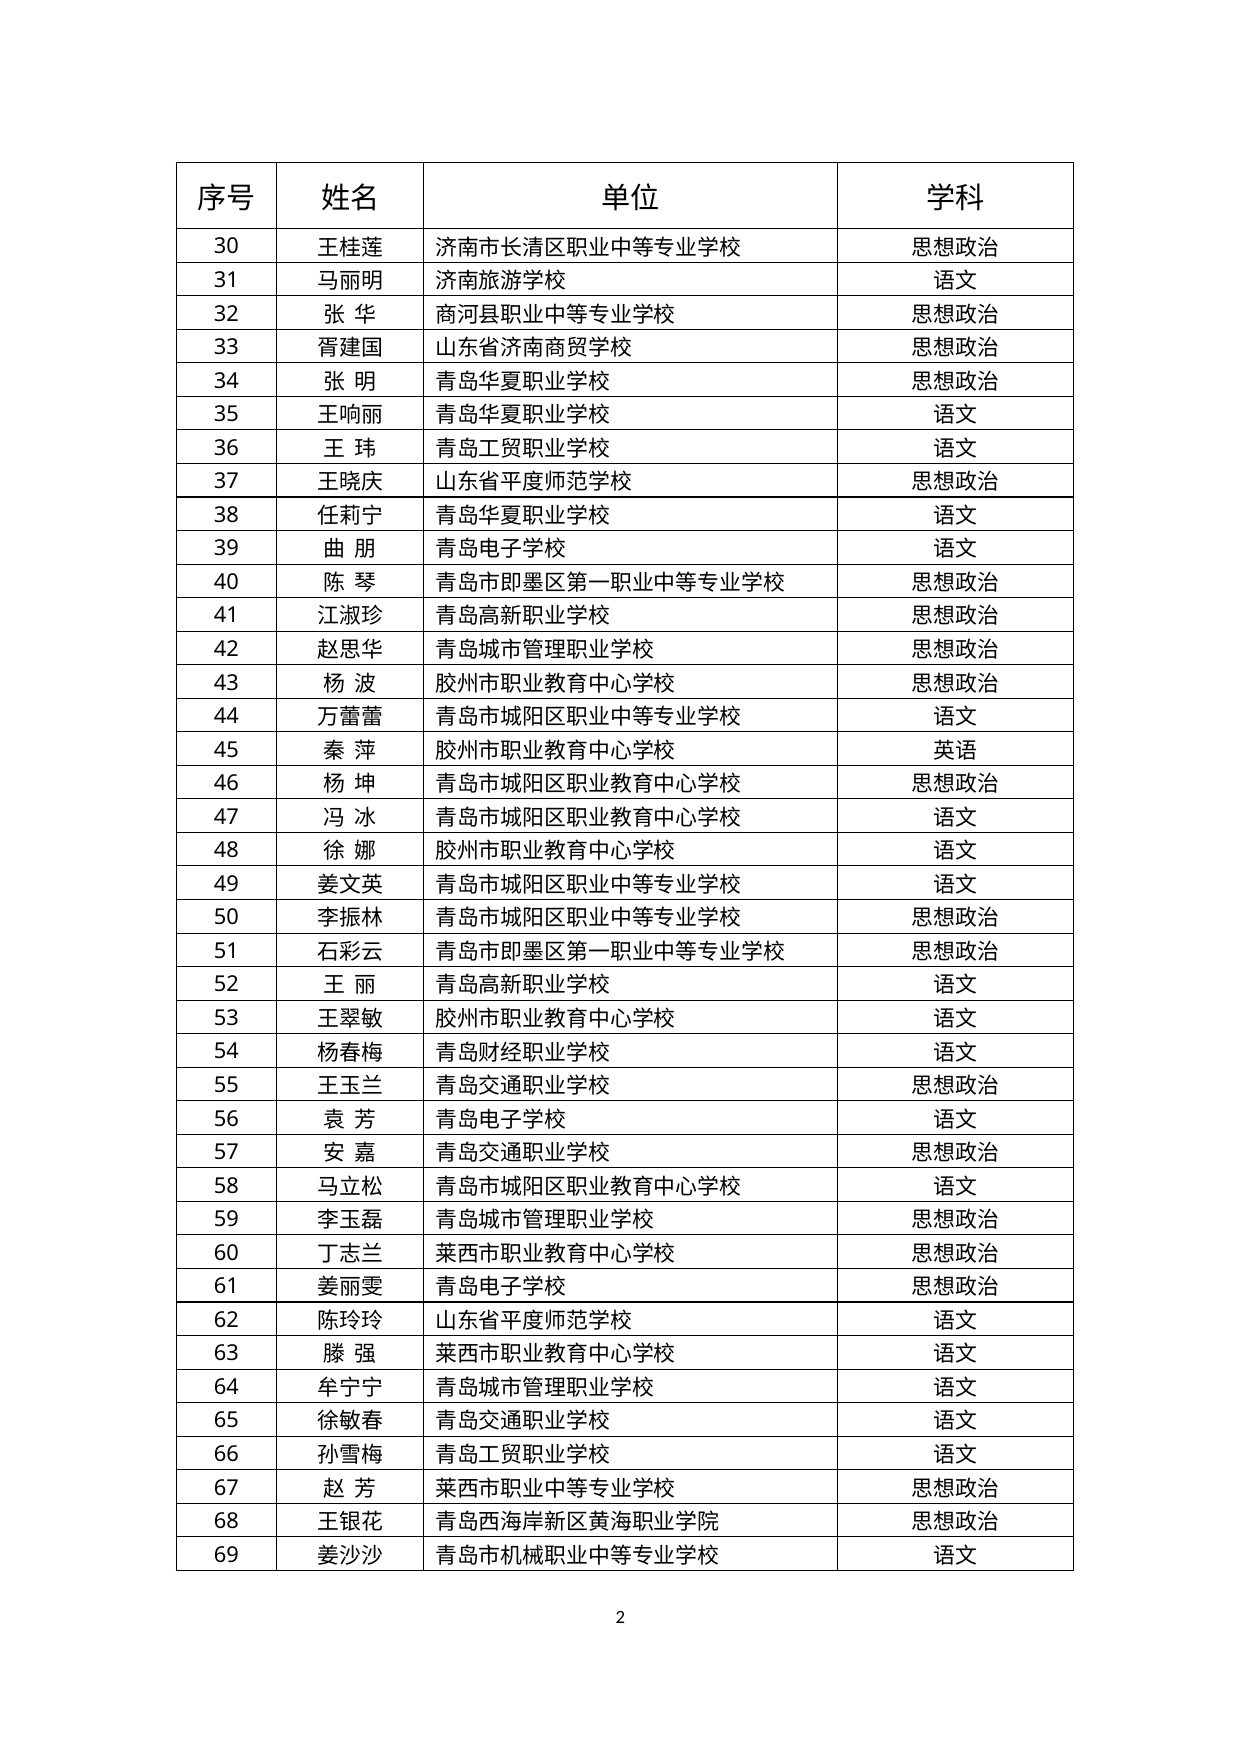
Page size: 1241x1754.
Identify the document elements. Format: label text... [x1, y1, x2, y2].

table_cell 青岛市城阳区职业教育中心学校 [424, 766, 837, 798]
table_cell 语文 [838, 1437, 1073, 1469]
table_header 单位 [424, 163, 837, 228]
table_cell 34 [177, 363, 276, 396]
table_cell 31 [177, 263, 276, 295]
table_cell 英语 [838, 732, 1073, 765]
table_cell 思想政治 [838, 1202, 1073, 1234]
table_cell 青岛工贸职业学校 [424, 1437, 837, 1469]
table_cell 56 [177, 1101, 276, 1134]
table_cell 思想政治 [838, 1504, 1073, 1536]
table_cell 语文 [838, 799, 1073, 832]
table_cell 60 [177, 1235, 276, 1268]
table_cell 50 [177, 900, 276, 932]
table_cell 语文 [838, 1370, 1073, 1402]
table_cell 山东省平度师范学校 [424, 1303, 837, 1335]
table_cell 山东省济南商贸学校 [424, 330, 837, 362]
table_cell 46 [177, 766, 276, 798]
table_cell 青岛市城阳区职业教育中心学校 [424, 799, 837, 832]
table_cell 65 [177, 1403, 276, 1436]
table_cell 青岛财经职业学校 [424, 1034, 837, 1067]
table_cell 青岛交通职业学校 [424, 1403, 837, 1436]
table_cell 姜丽雯 [277, 1269, 423, 1301]
table_cell 胶州市职业教育中心学校 [424, 665, 837, 698]
table_cell 语文 [838, 699, 1073, 731]
table_cell 思想政治 [838, 464, 1073, 496]
table_cell 32 [177, 296, 276, 329]
table_cell 青岛电子学校 [424, 1101, 837, 1134]
table_cell 商河县职业中等专业学校 [424, 296, 837, 329]
table_header 序号 [177, 163, 276, 228]
table_cell 青岛市城阳区职业中等专业学校 [424, 699, 837, 731]
table_cell 41 [177, 598, 276, 631]
table_cell 青岛市即墨区第一职业中等专业学校 [424, 565, 837, 597]
table_cell 青岛市城阳区职业教育中心学校 [424, 1168, 837, 1201]
table_header 姓名 [277, 163, 423, 228]
table_cell 语文 [838, 397, 1073, 429]
table_cell 青岛电子学校 [424, 531, 837, 563]
table_cell 52 [177, 967, 276, 999]
table_cell 江淑珍 [277, 598, 423, 631]
table_cell 青岛交通职业学校 [424, 1068, 837, 1100]
table_cell 马丽明 [277, 263, 423, 295]
table_cell 35 [177, 397, 276, 429]
table_cell 杨春梅 [277, 1034, 423, 1067]
table_cell 思想政治 [838, 363, 1073, 396]
table_cell 语文 [838, 1001, 1073, 1033]
table_cell 37 [177, 464, 276, 496]
table_cell 胶州市职业教育中心学校 [424, 833, 837, 865]
table_cell 思想政治 [838, 598, 1073, 631]
table_cell 语文 [838, 1537, 1073, 1570]
table_header 学科 [838, 163, 1073, 228]
table_cell 胶州市职业教育中心学校 [424, 1001, 837, 1033]
table_cell 语文 [838, 1101, 1073, 1134]
table_cell 王晓庆 [277, 464, 423, 496]
table_cell 思想政治 [838, 229, 1073, 262]
table_cell 莱西市职业教育中心学校 [424, 1235, 837, 1268]
table_cell 思想政治 [838, 330, 1073, 362]
table_cell 62 [177, 1303, 276, 1335]
table_cell 36 [177, 430, 276, 463]
table_cell 王玉兰 [277, 1068, 423, 1100]
table_cell 王银花 [277, 1504, 423, 1536]
table_cell 姜文英 [277, 866, 423, 899]
table_cell 杨 坤 [277, 766, 423, 798]
table_cell 青岛市城阳区职业中等专业学校 [424, 900, 837, 932]
table_cell 陈玲玲 [277, 1303, 423, 1335]
table_cell 33 [177, 330, 276, 362]
table_cell 青岛华夏职业学校 [424, 363, 837, 396]
table_cell 语文 [838, 430, 1073, 463]
table_cell 48 [177, 833, 276, 865]
table_cell 袁 芳 [277, 1101, 423, 1134]
table_cell 语文 [838, 1168, 1073, 1201]
table_cell 语文 [838, 866, 1073, 899]
table_cell 滕 强 [277, 1336, 423, 1368]
table_cell 思想政治 [838, 1269, 1073, 1301]
table_cell 青岛市城阳区职业中等专业学校 [424, 866, 837, 899]
table_cell 语文 [838, 531, 1073, 563]
table_cell 王 玮 [277, 430, 423, 463]
table_cell 王桂莲 [277, 229, 423, 262]
table_cell 67 [177, 1470, 276, 1503]
table_cell 青岛电子学校 [424, 1269, 837, 1301]
table_cell 安 嘉 [277, 1135, 423, 1167]
table_cell 69 [177, 1537, 276, 1570]
table_cell 济南市长清区职业中等专业学校 [424, 229, 837, 262]
table_cell 51 [177, 934, 276, 966]
table_cell 53 [177, 1001, 276, 1033]
table_cell 45 [177, 732, 276, 765]
table_cell 42 [177, 632, 276, 664]
table_cell 49 [177, 866, 276, 899]
table_cell 青岛高新职业学校 [424, 598, 837, 631]
table_cell 姜沙沙 [277, 1537, 423, 1570]
table_cell 青岛高新职业学校 [424, 967, 837, 999]
table_cell 冯 冰 [277, 799, 423, 832]
table_cell 张 明 [277, 363, 423, 396]
table_cell 38 [177, 498, 276, 530]
table_cell 思想政治 [838, 296, 1073, 329]
table_cell 语文 [838, 263, 1073, 295]
table_cell 青岛工贸职业学校 [424, 430, 837, 463]
table_cell 思想政治 [838, 565, 1073, 597]
table_cell 思想政治 [838, 1470, 1073, 1503]
table_cell 李玉磊 [277, 1202, 423, 1234]
table_cell 胶州市职业教育中心学校 [424, 732, 837, 765]
table_cell 语文 [838, 1034, 1073, 1067]
table_cell 马立松 [277, 1168, 423, 1201]
table_cell 曲 朋 [277, 531, 423, 563]
table_cell 王 丽 [277, 967, 423, 999]
table_cell 石彩云 [277, 934, 423, 966]
table_cell 任莉宁 [277, 498, 423, 530]
table_cell 陈 琴 [277, 565, 423, 597]
table_cell 青岛城市管理职业学校 [424, 632, 837, 664]
table_cell 青岛西海岸新区黄海职业学院 [424, 1504, 837, 1536]
table_cell 61 [177, 1269, 276, 1301]
table_cell 青岛城市管理职业学校 [424, 1370, 837, 1402]
table_cell 莱西市职业教育中心学校 [424, 1336, 837, 1368]
table_cell 赵 芳 [277, 1470, 423, 1503]
table_cell 思想政治 [838, 934, 1073, 966]
table_cell 万蕾蕾 [277, 699, 423, 731]
table_cell 孙雪梅 [277, 1437, 423, 1469]
table_cell 杨 波 [277, 665, 423, 698]
table_cell 山东省平度师范学校 [424, 464, 837, 496]
table_cell 胥建国 [277, 330, 423, 362]
table_cell 思想政治 [838, 766, 1073, 798]
table_cell 李振林 [277, 900, 423, 932]
table_cell 思想政治 [838, 1068, 1073, 1100]
table_cell 54 [177, 1034, 276, 1067]
table_cell 40 [177, 565, 276, 597]
table_cell 莱西市职业中等专业学校 [424, 1470, 837, 1503]
table_cell 思想政治 [838, 665, 1073, 698]
table_cell 张 华 [277, 296, 423, 329]
table_cell 68 [177, 1504, 276, 1536]
table_cell 牟宁宁 [277, 1370, 423, 1402]
table_cell 63 [177, 1336, 276, 1368]
table_cell 语文 [838, 1403, 1073, 1436]
table_cell 44 [177, 699, 276, 731]
table_cell 58 [177, 1168, 276, 1201]
table_cell 30 [177, 229, 276, 262]
table_cell 43 [177, 665, 276, 698]
table_cell 思想政治 [838, 1235, 1073, 1268]
table_cell 王翠敏 [277, 1001, 423, 1033]
table_cell 青岛城市管理职业学校 [424, 1202, 837, 1234]
table_cell 64 [177, 1370, 276, 1402]
table_cell 66 [177, 1437, 276, 1469]
table_cell 济南旅游学校 [424, 263, 837, 295]
table_cell 青岛华夏职业学校 [424, 498, 837, 530]
table_cell 55 [177, 1068, 276, 1100]
table_cell 思想政治 [838, 1135, 1073, 1167]
table_cell 59 [177, 1202, 276, 1234]
table_cell 语文 [838, 1303, 1073, 1335]
table_cell 徐敏春 [277, 1403, 423, 1436]
table_cell 丁志兰 [277, 1235, 423, 1268]
table_cell 57 [177, 1135, 276, 1167]
table_cell 秦 萍 [277, 732, 423, 765]
table_cell 语文 [838, 833, 1073, 865]
table_cell 王响丽 [277, 397, 423, 429]
table_cell 语文 [838, 967, 1073, 999]
table_cell 思想政治 [838, 900, 1073, 932]
table_cell 39 [177, 531, 276, 563]
table_cell 徐 娜 [277, 833, 423, 865]
table_cell 语文 [838, 1336, 1073, 1368]
table_cell 青岛市机械职业中等专业学校 [424, 1537, 837, 1570]
table_cell 语文 [838, 498, 1073, 530]
table_cell 赵思华 [277, 632, 423, 664]
table_cell 青岛华夏职业学校 [424, 397, 837, 429]
table_cell 47 [177, 799, 276, 832]
table_cell 青岛交通职业学校 [424, 1135, 837, 1167]
table_cell 思想政治 [838, 632, 1073, 664]
table_cell 青岛市即墨区第一职业中等专业学校 [424, 934, 837, 966]
